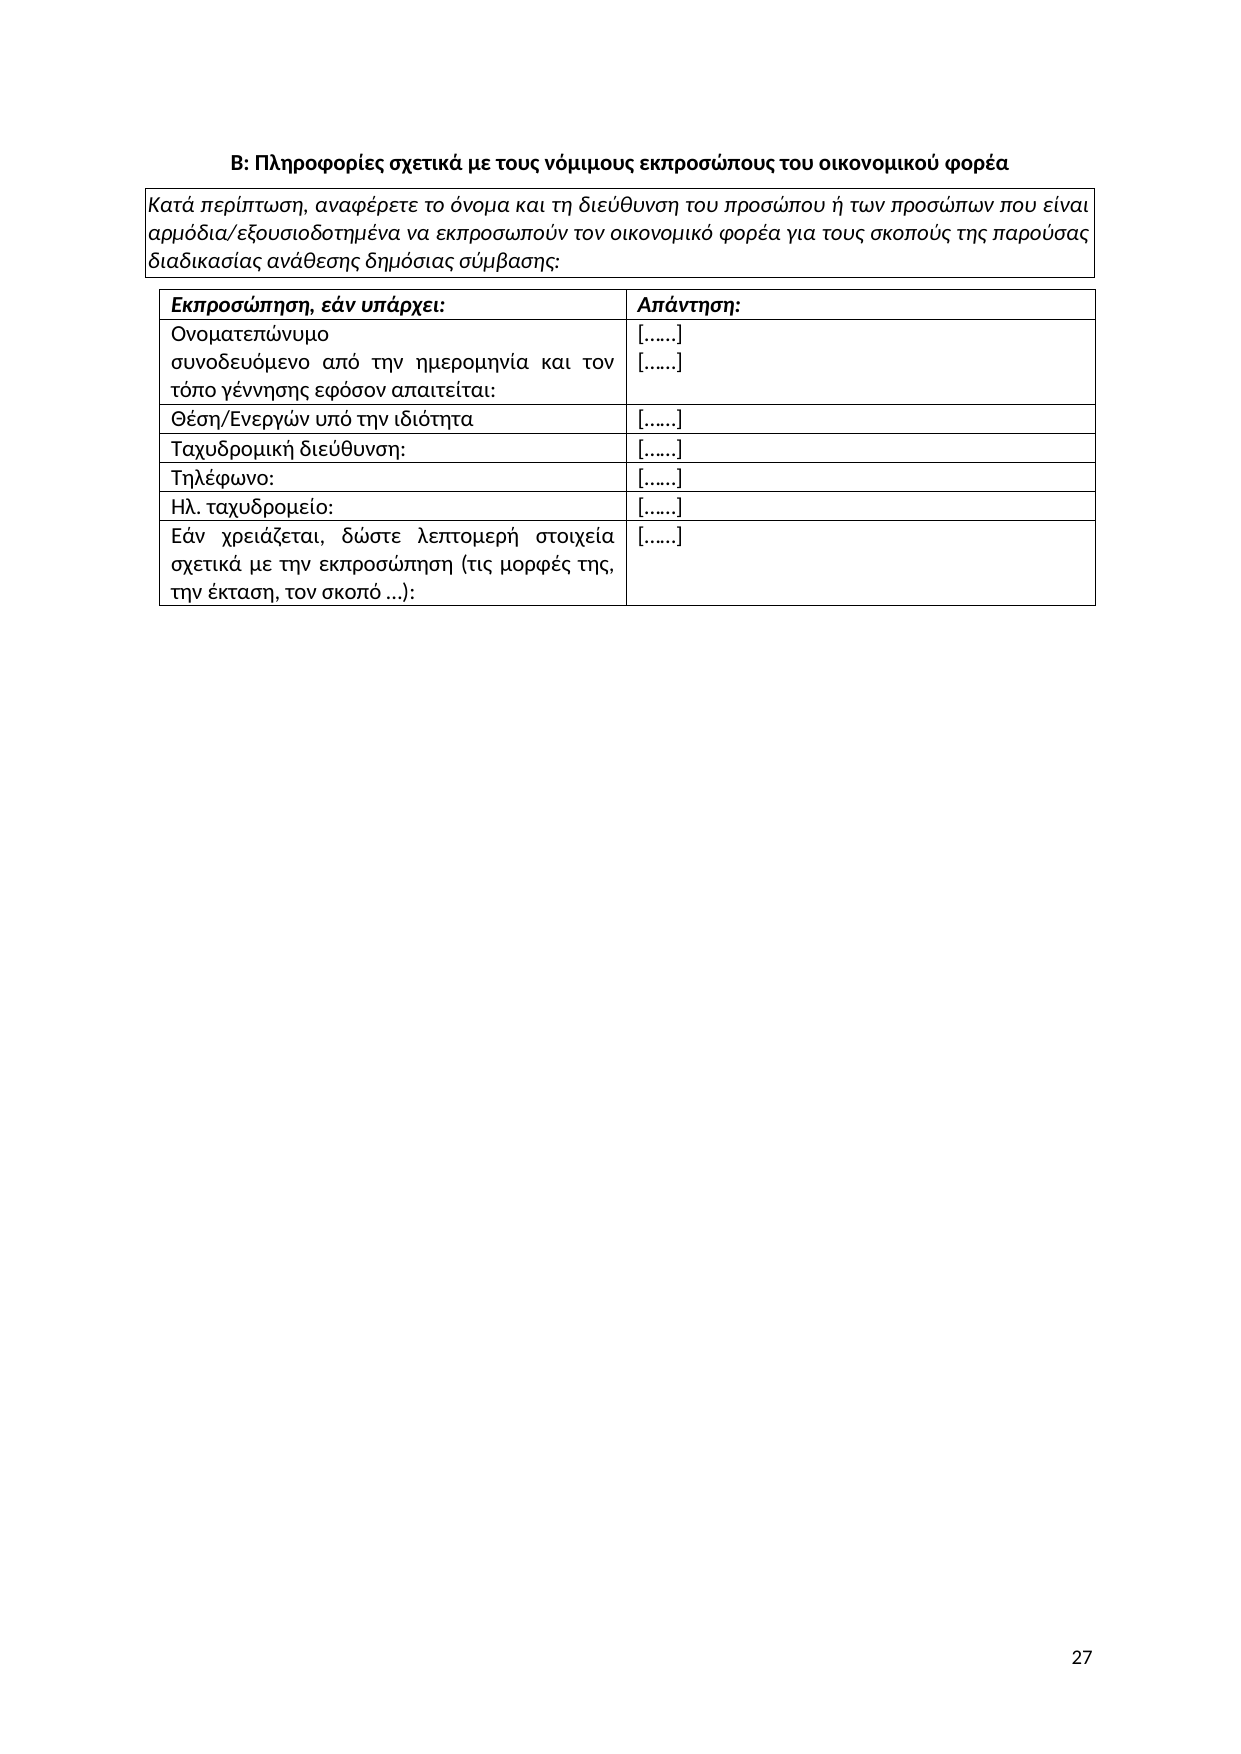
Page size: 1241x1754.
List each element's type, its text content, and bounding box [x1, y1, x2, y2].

table_cell Εάν χρειάζεται, δώστε λεπτομερή στοιχεία σχετικά με την εκπροσώπηση (τις μορφές της, την έκταση, τον σκοπό …): [160, 521, 626, 605]
table_cell Τηλέφωνο: [160, 463, 626, 491]
text Β: Πληροφορίες σχετικά με τους νόμιμους εκπροσώπους του οικονομικού φορέα [148, 148, 1092, 176]
table_header Απάντηση: [627, 290, 1095, 318]
table_cell Ηλ. ταχυδρομείο: [160, 492, 626, 520]
table_cell [……] [627, 521, 1095, 605]
table_cell [……] [627, 492, 1095, 520]
table_cell Ονοματεπώνυμο συνοδευόμενο από την ημερομηνία και τον τόπο γέννησης εφόσον απαιτείται: [160, 320, 626, 403]
text Κατά περίπτωση, αναφέρετε το όνομα και τη διεύθυνση του προσώπου ή των προσώπων που είναι αρμόδια/εξουσιοδοτημένα να εκπροσωπούν τον οικονομικό φορέα για τους σκοπούς της παρούσας διαδικασίας ανάθεσης δημόσιας σύμβασης: [146, 189, 1094, 277]
table_cell Ταχυδρομική διεύθυνση: [160, 434, 626, 462]
table_header Εκπροσώπηση, εάν υπάρχει: [160, 290, 626, 318]
table_cell [……] [627, 405, 1095, 433]
table_cell [……] [627, 434, 1095, 462]
table_cell [……] [……] [627, 320, 1095, 403]
table_cell [……] [627, 463, 1095, 491]
table_cell Θέση/Ενεργών υπό την ιδιότητα [160, 405, 626, 433]
